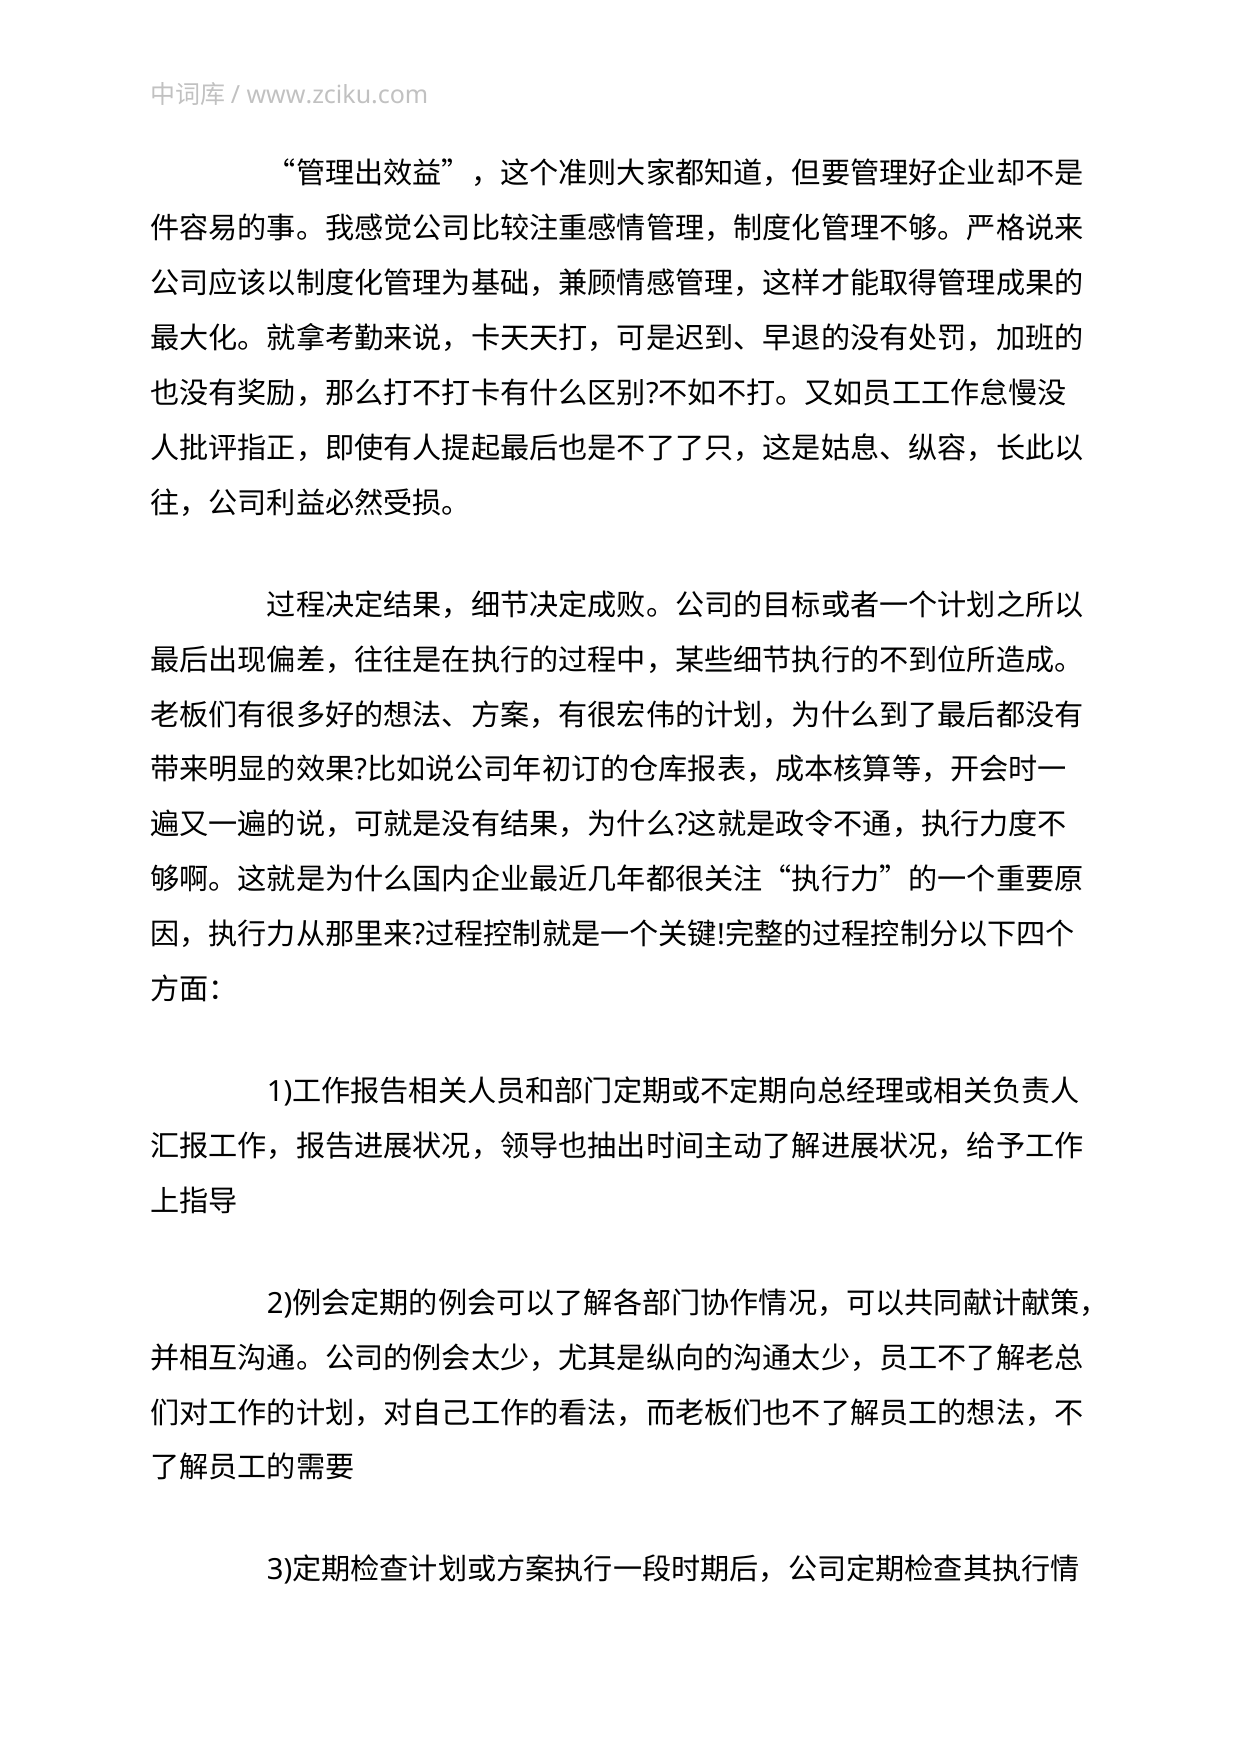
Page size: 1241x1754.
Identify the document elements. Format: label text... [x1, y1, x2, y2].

text “管理出效益”，这个准则大家都知道，但要管理好企业却不是件容易的事。我感觉公司比较注重感情管理，制度化管理不够。严格说来公司应该以制度化管理为基础，兼顾情感管理，这样才能取得管理成果的最大化。就拿考勤来说，卡天天打，可是迟到、早退的没有处罚，加班的也没有奖励，那么打不打卡有什么区别?不如不打。又如员工工作怠慢没人批评指正，即使有人提起最后也是不了了只，这是姑息、纵容，长此以往，公司利益必然受损。 [150, 150, 1090, 522]
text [150, 1546, 1090, 1588]
text 2)例会定期的例会可以了解各部门协作情况，可以共同献计献策，并相互沟通。公司的例会太少，尤其是纵向的沟通太少，员工不了解老总们对工作的计划，对自己工作的看法，而老板们也不了解员工的想法，不了解员工的需要 [150, 1279, 1090, 1486]
text 过程决定结果，细节决定成败。公司的目标或者一个计划之所以最后出现偏差，往往是在执行的过程中，某些细节执行的不到位所造成。老板们有很多好的想法、方案，有很宏伟的计划，为什么到了最后都没有带来明显的效果?比如说公司年初订的仓库报表，成本核算等，开会时一遍又一遍的说，可就是没有结果，为什么?这就是政令不通，执行力度不够啊。这就是为什么国内企业最近几年都很关注“执行力”的一个重要原因，执行力从那里来?过程控制就是一个关键!完整的过程控制分以下四个方面： [150, 581, 1090, 1008]
text 1)工作报告相关人员和部门定期或不定期向总经理或相关负责人汇报工作，报告进展状况，领导也抽出时间主动了解进展状况，给予工作上指导 [150, 1068, 1090, 1220]
